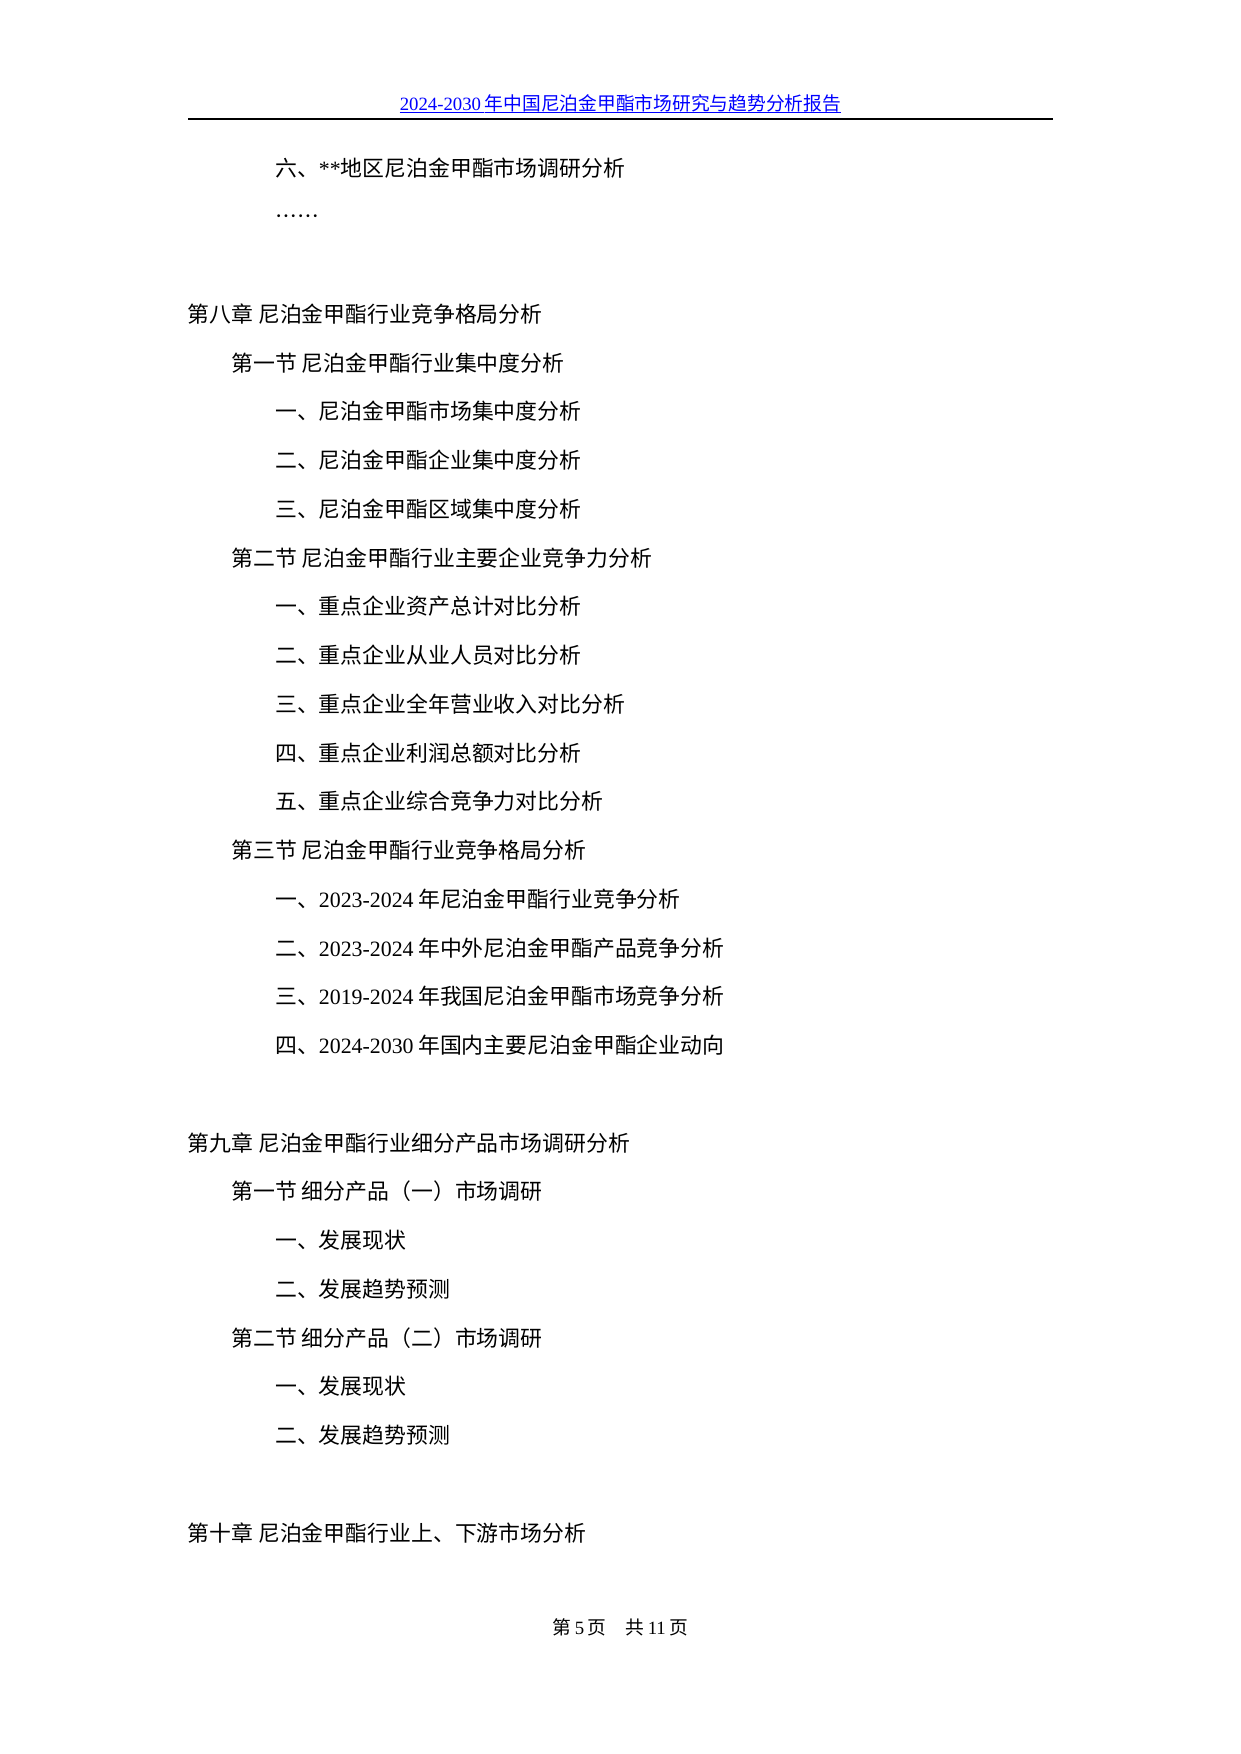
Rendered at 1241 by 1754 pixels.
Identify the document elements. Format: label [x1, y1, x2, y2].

text [187, 150, 1053, 1548]
